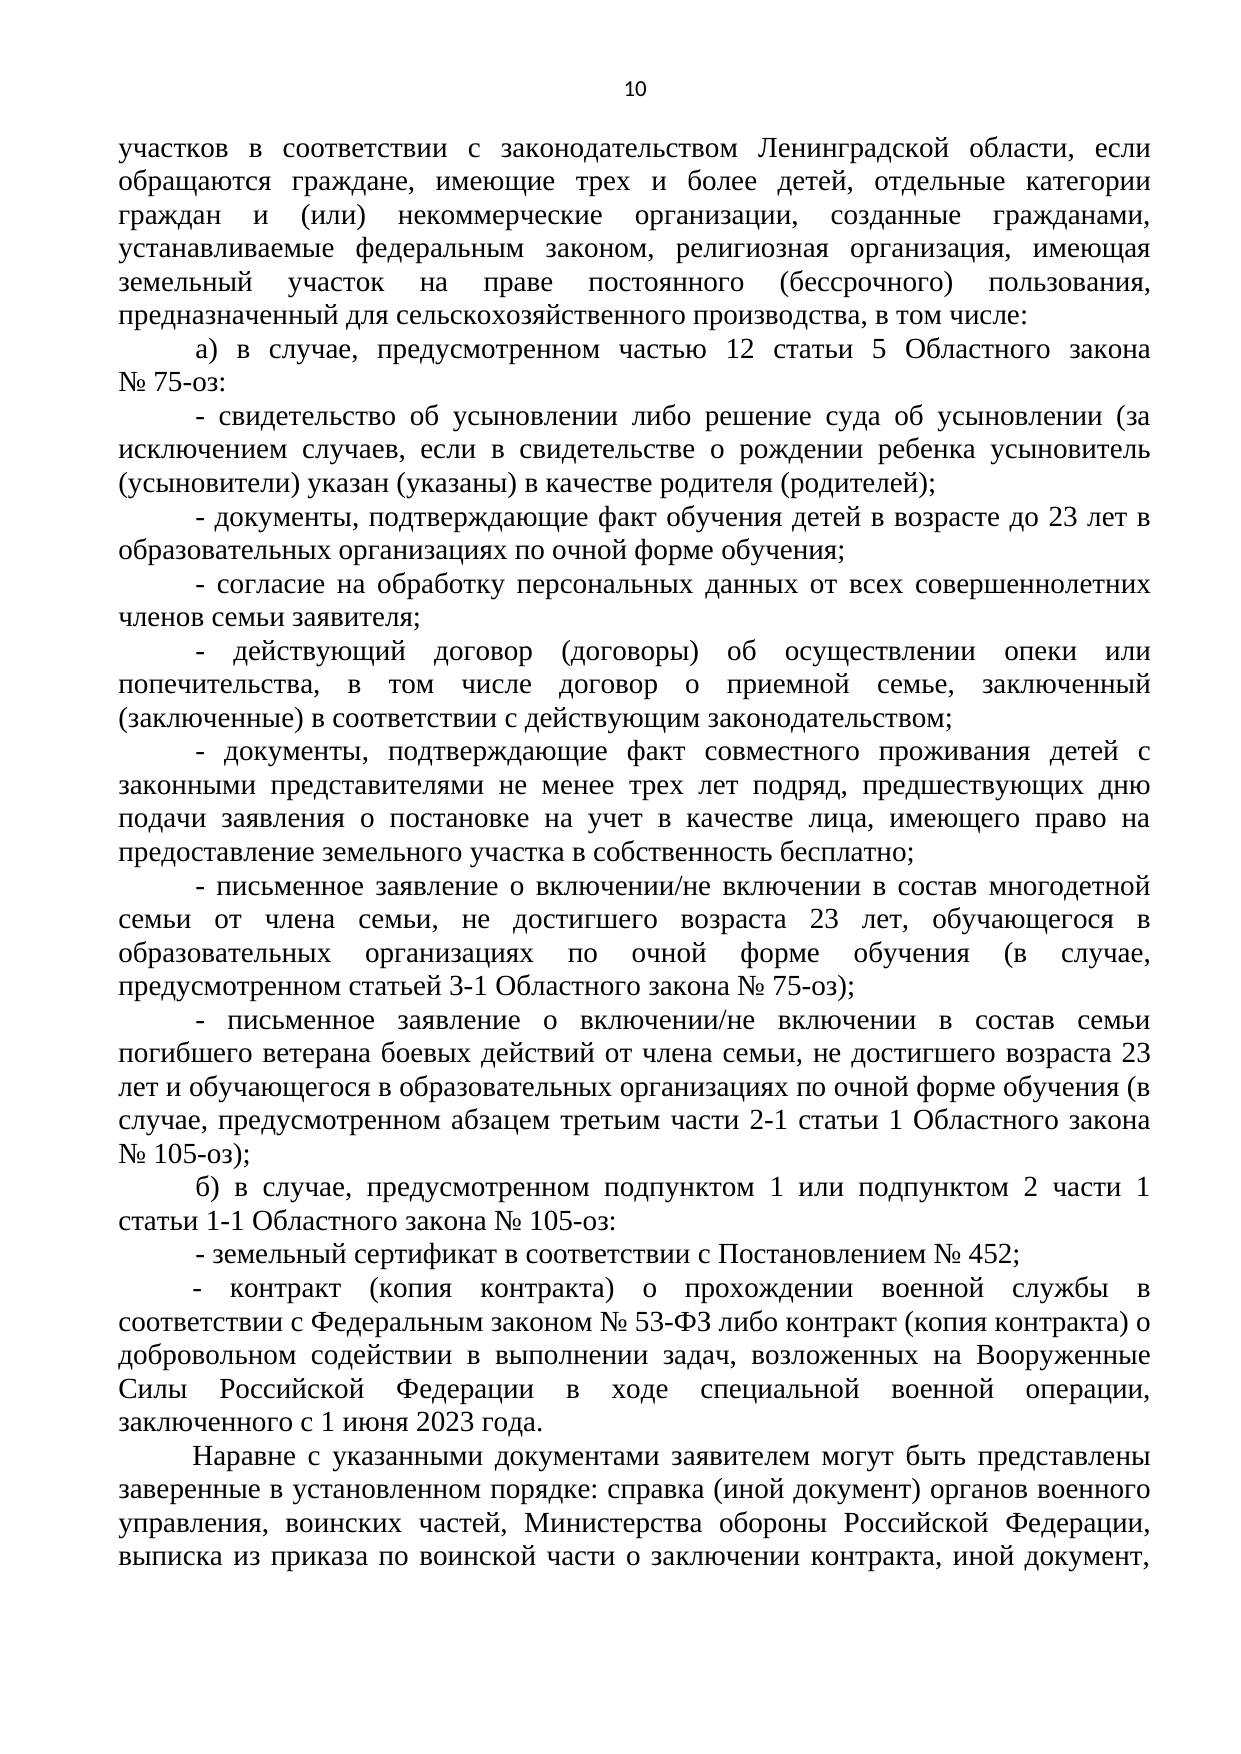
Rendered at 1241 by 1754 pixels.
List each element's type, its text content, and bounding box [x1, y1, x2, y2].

text - письменное заявление о включении/не включении в состав многодетной семьи от члена семьи, не достигшего возраста 23 лет, обучающегося в образовательных организациях по очной форме обучения (в случае, предусмотренном статьей 3-1 Областного закона № 75-оз); [118, 868, 1152, 1002]
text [118, 1438, 1152, 1572]
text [118, 130, 1152, 331]
text - действующий договор (договоры) об осуществлении опеки или попечительства, в том числе договор о приемной семье, заключенный (заключенные) в соответствии с действующим законодательством; [118, 633, 1152, 733]
text - земельный сертификат в соответствии с Постановлением № 452; [118, 1237, 1152, 1270]
text - документы, подтверждающие факт совместного проживания детей с законными представителями не менее трех лет подряд, предшествующих дню подачи заявления о постановке на учет в качестве лица, имеющего право на предоставление земельного участка в собственность бесплатно; [118, 733, 1152, 868]
text - согласие на обработку персональных данных от всех совершеннолетних членов семьи заявителя; [118, 566, 1152, 633]
text - письменное заявление о включении/не включении в состав семьи погибшего ветерана боевых действий от члена семьи, не достигшего возраста 23 лет и обучающегося в образовательных организациях по очной форме обучения (в случае, предусмотренном абзацем третьим части 2-1 статьи 1 Областного закона № 105-оз); [118, 1002, 1152, 1169]
text - свидетельство об усыновлении либо решение суда об усыновлении (за исключением случаев, если в свидетельстве о рождении ребенка усыновитель (усыновители) указан (указаны) в качестве родителя (родителей); [118, 398, 1152, 499]
text - документы, подтверждающие факт обучения детей в возрасте до 23 лет в образовательных организациях по очной форме обучения; [118, 499, 1152, 566]
text б) в случае, предусмотренном подпунктом 1 или подпунктом 2 части 1 статьи 1-1 Областного закона № 105-оз: [118, 1169, 1152, 1237]
text а) в случае, предусмотренном частью 12 статьи 5 Областного закона № 75-оз: [118, 331, 1152, 398]
text - контракт (копия контракта) о прохождении военной службы в соответствии с Федеральным законом № 53-ФЗ либо контракт (копия контракта) о добровольном содействии в выполнении задач, возложенных на Вооруженные Силы Российской Федерации в ходе специальной военной операции, заключенного с 1 июня 2023 года. [118, 1270, 1152, 1438]
